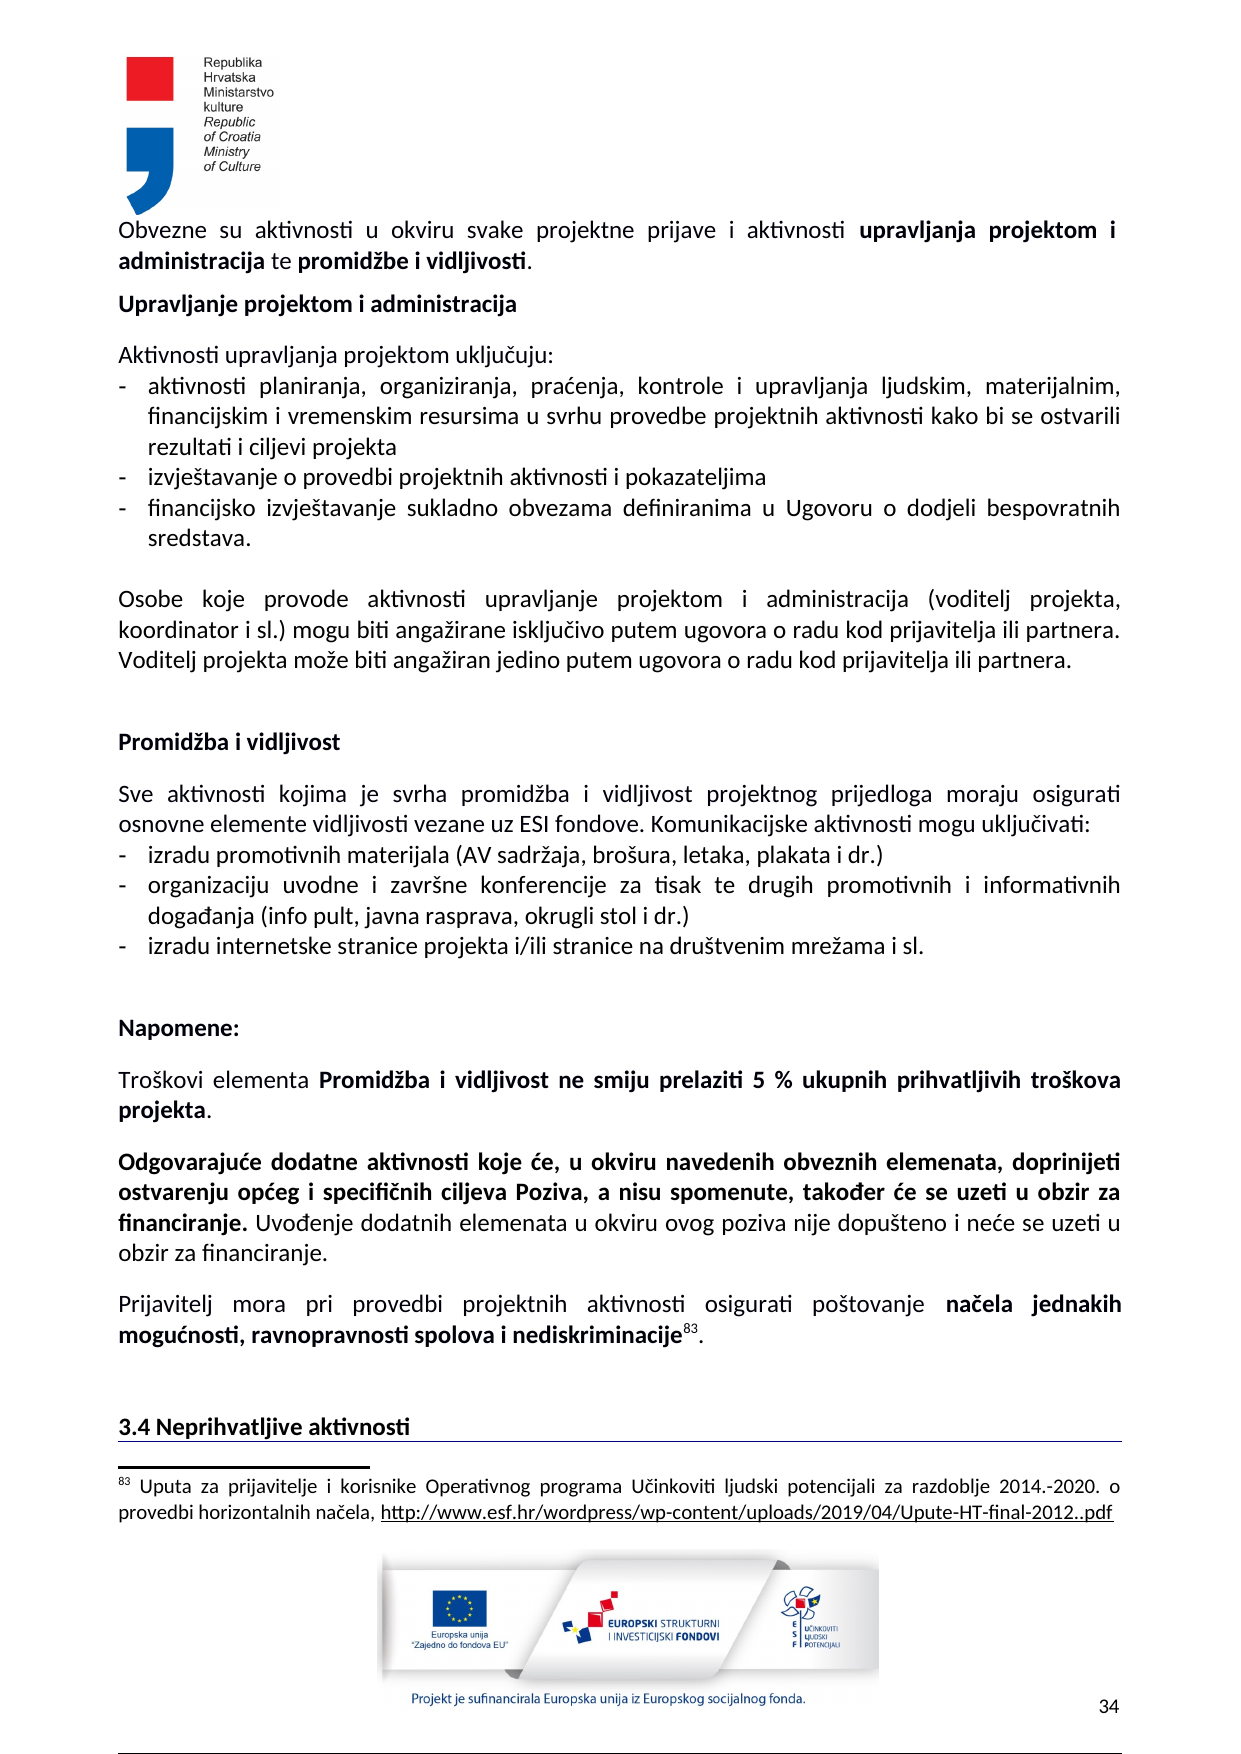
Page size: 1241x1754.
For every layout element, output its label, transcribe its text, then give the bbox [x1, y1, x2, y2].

text Osobe koje provode aktivnosti upravljanje projektom i administracija (voditelj projekta, koordinator i sl.) mogu biti angažirane isključivo putem ugovora o radu kod prijavitelja ili partnera. Voditelj projekta može biti angažiran jedino putem ugovora o radu kod prijavitelja ili partnera. [118, 584, 1122, 675]
text Troškovi elementa Promidžba i vidljivost ne smiju prelaziti 5 % ukupnih prihvatljivih troškova projekta. [118, 1064, 1122, 1125]
picture [118, 50, 280, 215]
list izradu promotivnih materijala (AV sadržaja, brošura, letaka, plakata i dr.) [118, 839, 1122, 869]
text Prijavitelj mora pri provedbi projektnih aktivnosti osigurati poštovanje načela jednakih mogućnosti, ravnopravnosti spolova i nediskriminacije. [118, 1288, 1122, 1349]
list organizaciju uvodne i završne konferencije za tisak te drugih promotivnih i informativnih događanja (info pult, javna rasprava, okrugli stol i dr.) [118, 869, 1122, 931]
text Odgovarajuće dodatne aktivnosti koje će, u okviru navedenih obveznih elemenata, doprinijeti ostvarenju općeg i specifičnih ciljeva Poziva, a nisu spomenute, također će se uzeti u obzir za financiranje. Uvođenje dodatnih elemenata u okviru ovog poziva nije dopušteno i neće se uzeti u obzir za financiranje. [118, 1146, 1122, 1268]
text Sve aktivnosti kojima je svrha promidžba i vidljivost projektnog prijedloga moraju osigurati osnovne elemente vidljivosti vezane uz ESI fondove. Komunikacijske aktivnosti mogu uključivati: [118, 778, 1122, 839]
text Napomene: [118, 1012, 1122, 1043]
list izradu internetske stranice projekta i/ili stranice na društvenim mrežama i sl. [118, 931, 1122, 961]
text Promidžba i vidljivost [118, 727, 1122, 757]
text 3.4 Neprihvatljive aktivnosti [118, 1411, 1122, 1441]
text Aktivnosti upravljanja projektom uključuju: [118, 339, 1122, 370]
text Obvezne su aktivnosti u okviru svake projektne prijave i aktivnosti upravljanja projektom i administracija te promidžbe i vidljivosti. [118, 214, 1116, 276]
list financijsko izvještavanje sukladno obvezama definiranima u Ugovoru o dodjeli bespovratnih sredstava. [118, 492, 1122, 553]
picture [377, 1549, 879, 1714]
text Upravljanje projektom i administracija [118, 288, 1122, 319]
list aktivnosti planiranja, organiziranja, praćenja, kontrole i upravljanja ljudskim, materijalnim, financijskim i vremenskim resursima u svrhu provedbe projektnih aktivnosti kako bi se ostvarili rezultati i ciljevi projekta [118, 370, 1122, 462]
list izvještavanje o provedbi projektnih aktivnosti i pokazateljima [118, 462, 1122, 492]
